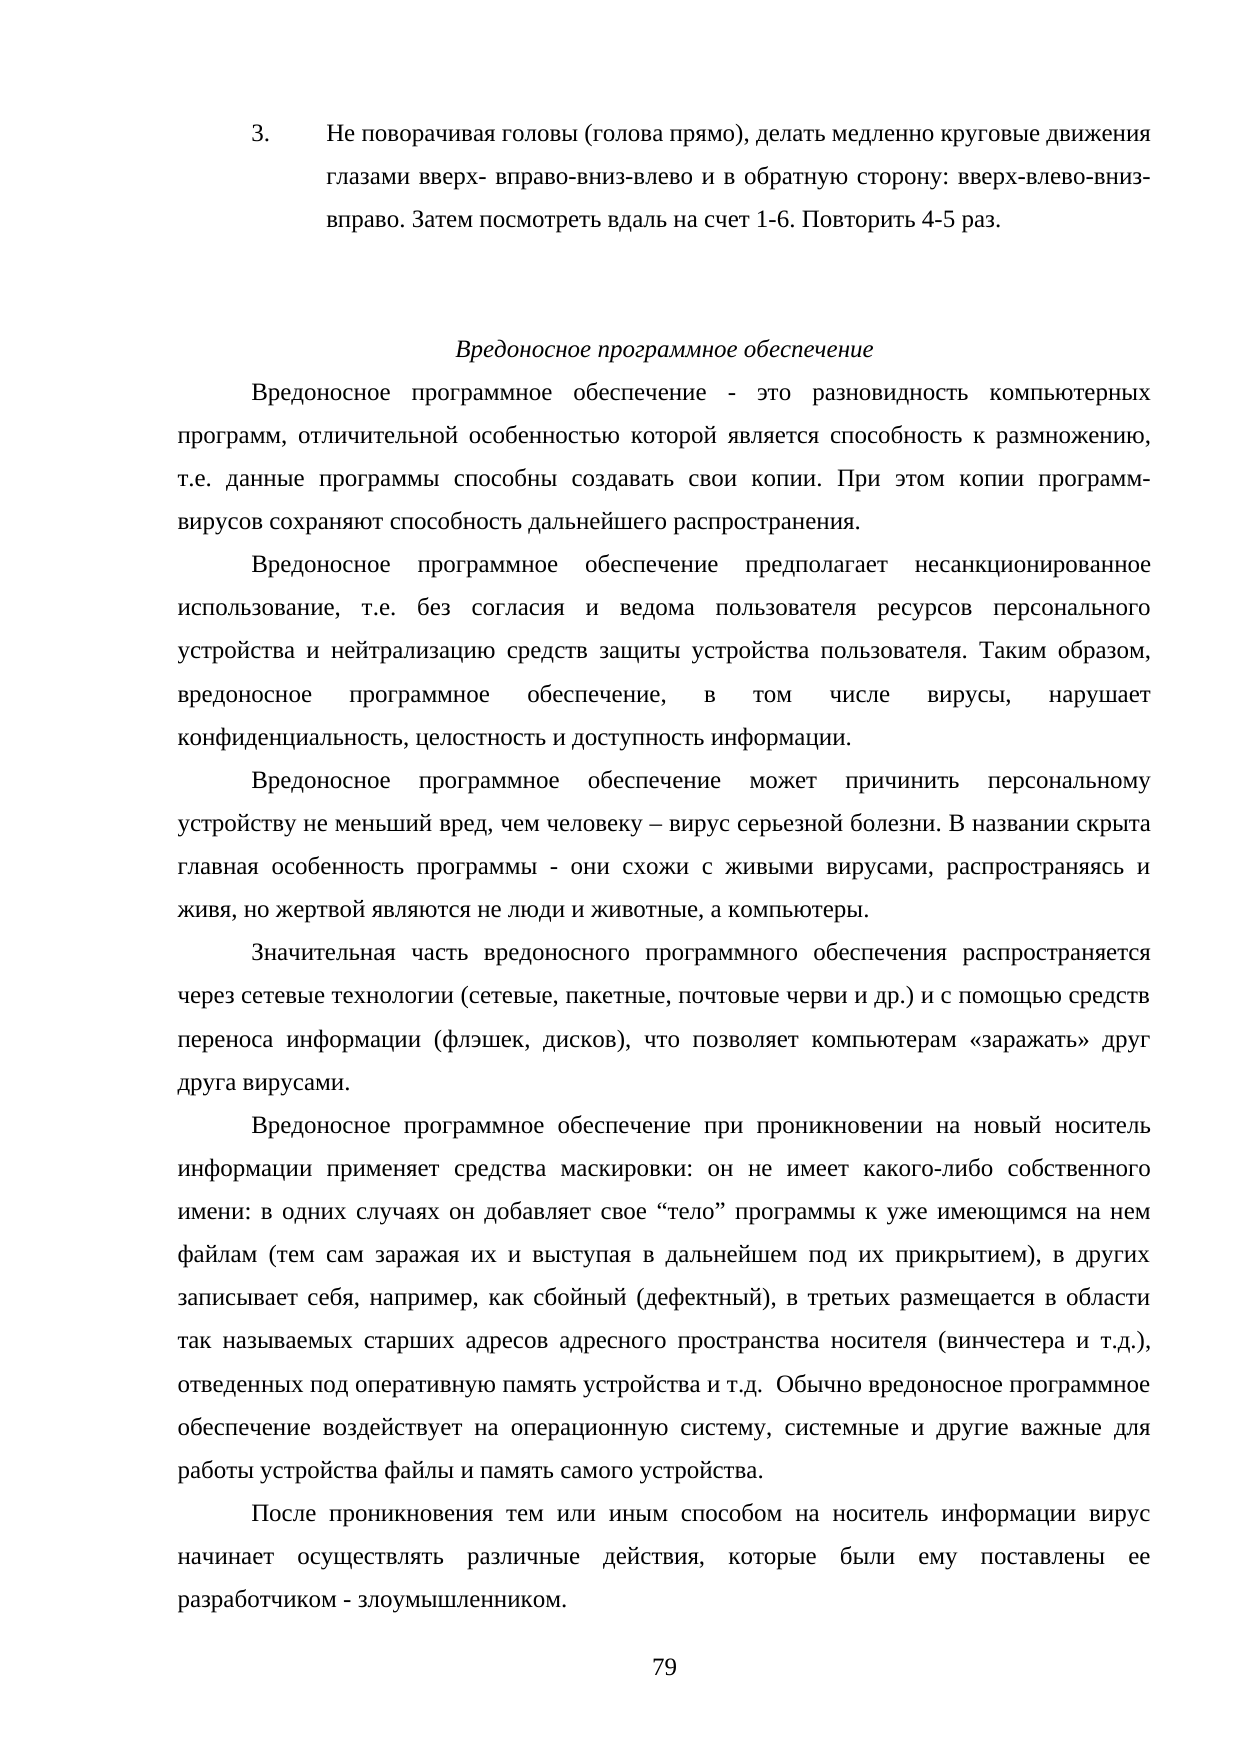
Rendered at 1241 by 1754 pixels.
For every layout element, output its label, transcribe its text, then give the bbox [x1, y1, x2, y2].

text Вредоносное программное обеспечение предполагает несанкционированное использование, т.е. без согласия и ведома пользователя ресурсов персонального устройства и нейтрализацию средств защиты устройства пользователя. Таким образом, вредоносное программное обеспечение, в том числе вирусы, нарушает конфиденциальность, целостность и доступность информации. [177, 549, 1152, 751]
text Вредоносное программное обеспечение может причинить персональному устройству не меньший вред, чем человеку – вирус серьезной болезни. В названии скрыта главная особенность программы - они схожи с живыми вирусами, распространяясь и живя, но жертвой являются не люди и животные, а компьютеры. [177, 765, 1152, 923]
text Вредоносное программное обеспечение [177, 334, 1152, 362]
text После проникновения тем или иным способом на носитель информации вирус начинает осуществлять различные действия, которые были ему поставлены ее разработчиком - злоумышленником. [177, 1498, 1152, 1613]
list Не поворачивая головы (голова прямо), делать медленно круговые движения глазами вверх- вправо-вниз-влево и в обратную сторону: вверх-влево-вниз-вправо. Затем посмотреть вдаль на счет 1-6. Повторить 4-5 раз. [251, 118, 1152, 233]
text Вредоносное программное обеспечение при проникновении на новый носитель информации применяет средства маскировки: он не имеет какого-либо собственного имени: в одних случаях он добавляет свое “тело” программы к уже имеющимся на нем файлам (тем сам заражая их и выступая в дальнейшем под их прикрытием), в других записывает себя, например, как сбойный (дефектный), в третьих размещается в области так называемых старших адресов адресного пространства носителя (винчестера и т.д.), отведенных под оперативную память устройства и т.д. Обычно вредоносное программное обеспечение воздействует на операционную систему, системные и другие важные для работы устройства файлы и память самого устройства. [177, 1110, 1152, 1484]
text Значительная часть вредоносного программного обеспечения распространяется через сетевые технологии (сетевые, пакетные, почтовые черви и др.) и с помощью средств переноса информации (флэшек, дисков), что позволяет компьютерам «заражать» друг друга вирусами. [177, 937, 1152, 1096]
text Вредоносное программное обеспечение - это разновидность компьютерных программ, отличительной особенностью которой является способность к размножению, т.е. данные программы способны создавать свои копии. При этом копии программ-вирусов сохраняют способность дальнейшего распространения. [177, 377, 1152, 535]
